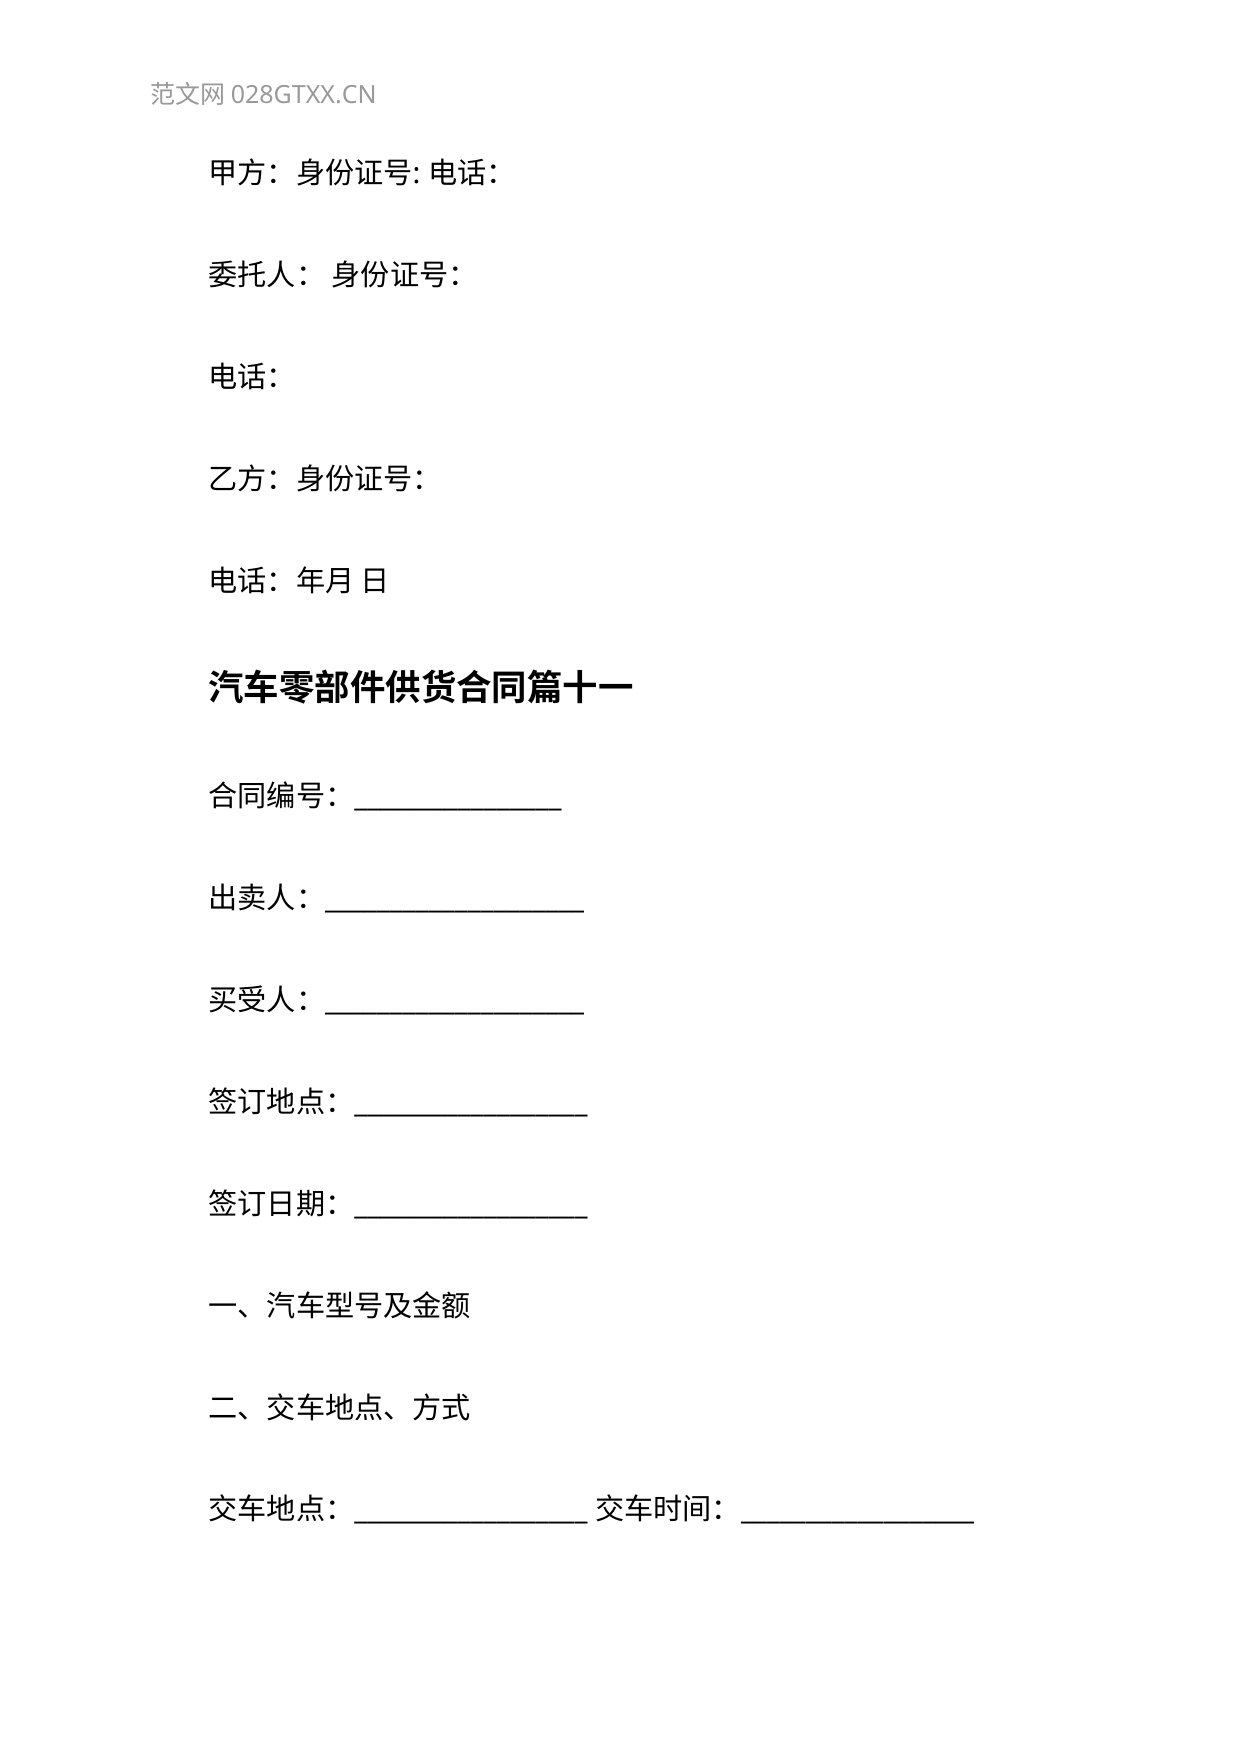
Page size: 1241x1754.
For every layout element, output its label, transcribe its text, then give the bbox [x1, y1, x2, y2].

text 出卖人：____________________ [150, 874, 1090, 917]
text 乙方：身份证号： [150, 456, 1090, 498]
text 汽车零部件供货合同篇十一 [150, 659, 1090, 710]
text 电话：年月 日 [150, 557, 1090, 599]
text 二、交车地点、方式 [150, 1384, 1090, 1426]
text 合同编号：________________ [150, 772, 1090, 815]
text 委托人： 身份证号： [150, 252, 1090, 294]
text 甲方：身份证号: 电话： [150, 150, 1090, 192]
text 电话： [150, 354, 1090, 396]
text 一、汽车型号及金额 [150, 1282, 1090, 1325]
text 签订日期：__________________ [150, 1180, 1090, 1223]
text 交车地点：__________________ 交车时间：__________________ [150, 1486, 1090, 1528]
text 买受人：____________________ [150, 976, 1090, 1019]
text 签订地点：__________________ [150, 1078, 1090, 1121]
